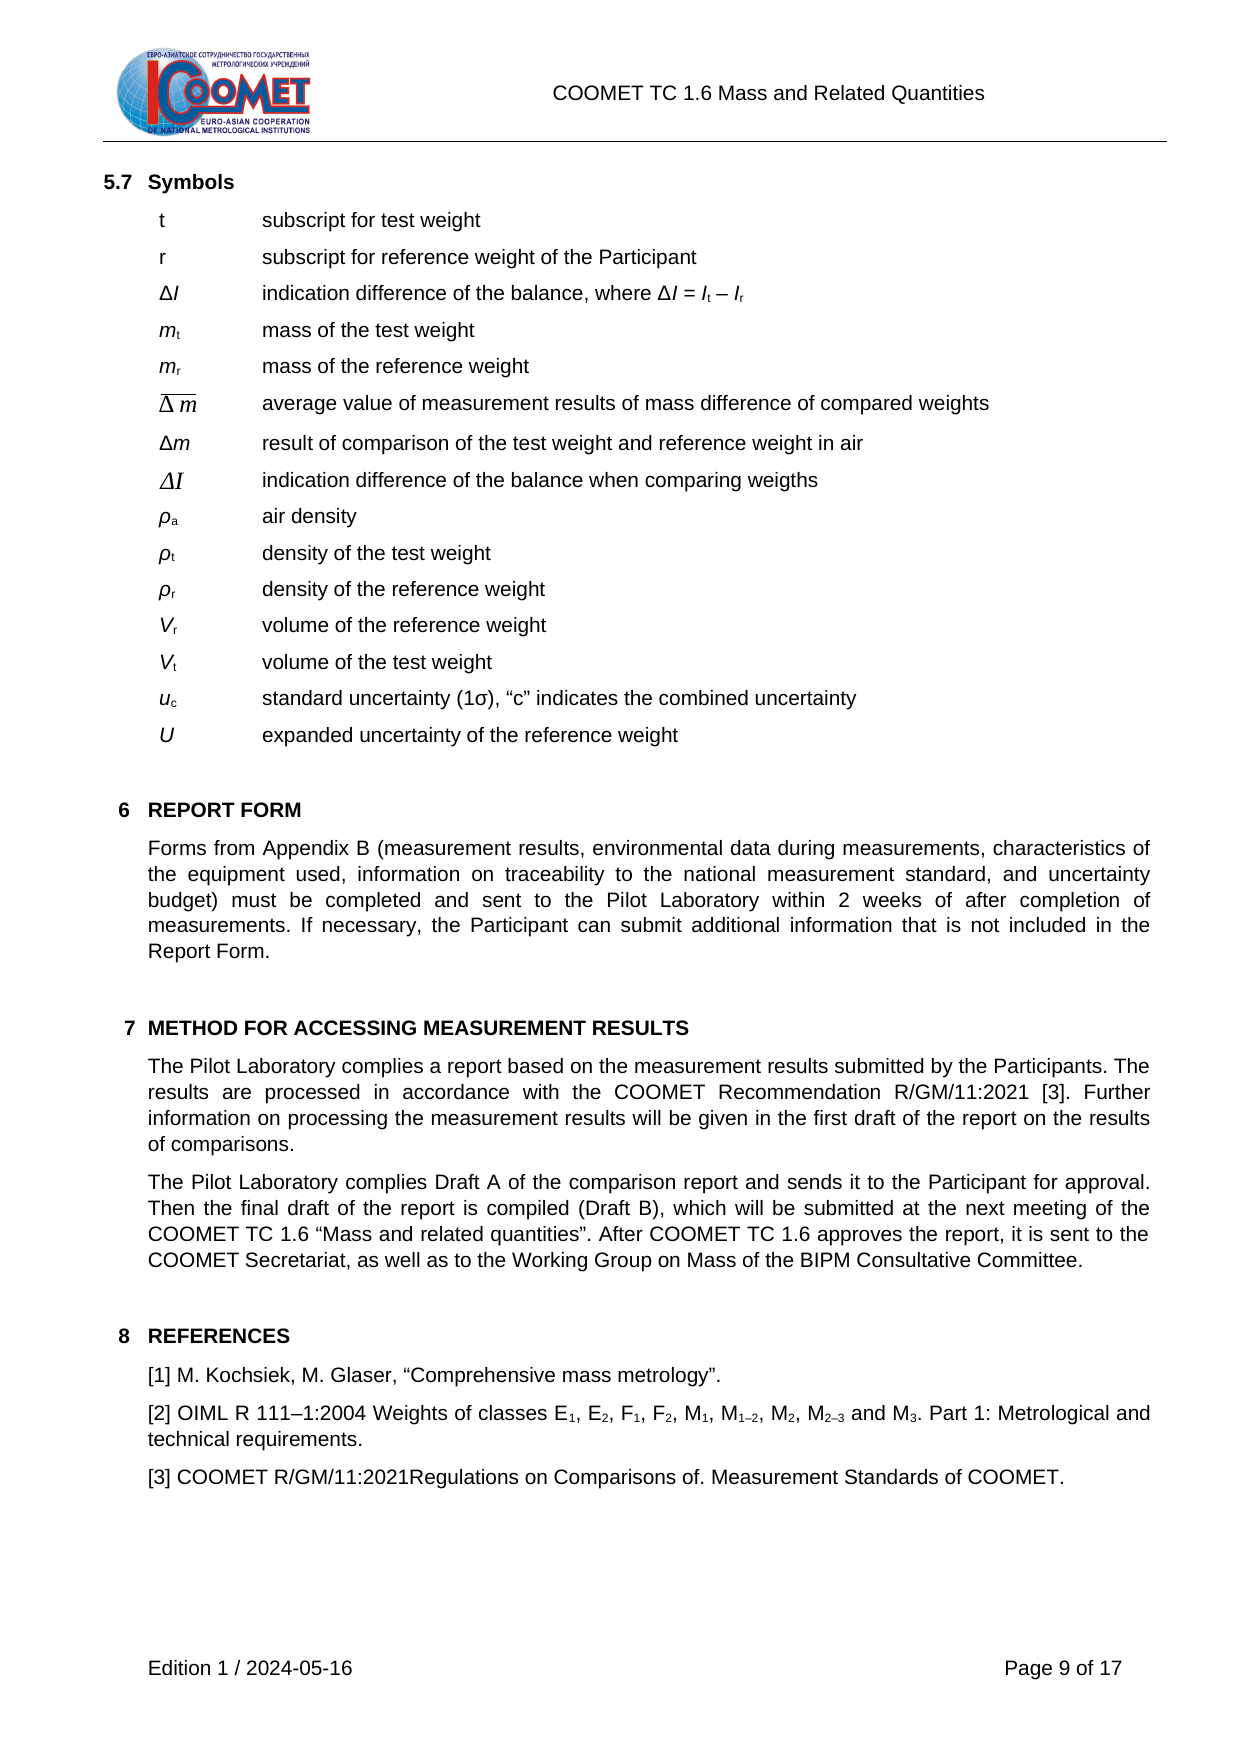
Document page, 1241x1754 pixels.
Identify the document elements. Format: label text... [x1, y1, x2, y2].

text Forms from Appendix B (measurement results, environmental data during measurements, characteristics of the equipment used, information on traceability to the national measurement standard, and uncertainty budget) must be completed and sent to the Pilot Laboratory within 2 weeks of after completion of measurements. If necessary, the Participant can submit additional information that is not included in the Report Form. [148, 836, 1152, 963]
table_cell mr [148, 354, 251, 391]
table_cell indication difference of the balance when comparing weigths [251, 468, 1151, 504]
text [1] M. Kochsiek, M. Glaser, “Comprehensive mass metrology”. [148, 1362, 1152, 1386]
table_cell U [148, 723, 251, 759]
text [2] OIML R 111–1:2004 Weights of classes E1, E2, F1, F2, M1, M1–2, M2, M2–3 and M3. Part 1: Metrological and technical requirements. [148, 1401, 1152, 1451]
table_cell average value of measurement results of mass difference of compared weights [251, 391, 1151, 431]
table_cell Δm [148, 431, 251, 467]
text 5.7 Symbols [103, 170, 1152, 194]
table_cell [148, 468, 251, 504]
table_cell volume of the reference weight [251, 613, 1151, 650]
table_cell Vt [148, 650, 251, 686]
table_cell result of comparison of the test weight and reference weight in air [251, 431, 1151, 467]
text 8 REFERENCES [118, 1324, 1152, 1348]
text The Pilot Laboratory complies Draft A of the comparison report and sends it to the Participant for approval. Then the final draft of the report is compiled (Draft B), which will be submitted at the next meeting of the COOMET TC 1.6 “Mass and related quantities”. After COOMET TC 1.6 approves the report, it is sent to the COOMET Secretariat, as well as to the Working Group on Mass of the BIPM Consultative Committee. [148, 1170, 1152, 1271]
table_cell subscript for reference weight of the Participant [251, 245, 1151, 281]
table_cell volume of the test weight [251, 650, 1151, 686]
table_cell mt [148, 318, 251, 354]
table_cell air density [251, 504, 1151, 540]
table_cell density of the reference weight [251, 577, 1151, 613]
text 6 REPORT FORM [118, 797, 1152, 821]
table_cell ρr [148, 577, 251, 613]
table_cell mass of the reference weight [251, 354, 1151, 391]
table_cell r [148, 245, 251, 281]
text [3] COOMET R/GM/11:2021Regulations on Comparisons of. Measurement Standards of COOMET. [148, 1465, 1152, 1489]
table_cell Vr [148, 613, 251, 650]
table_header subscript for test weight [251, 208, 1151, 245]
text 7 METHOD FOR ACCESSING MEASUREMENT RESULTS [118, 1016, 1152, 1040]
table_cell mass of the test weight [251, 318, 1151, 354]
table_cell ρa [148, 504, 251, 540]
table_header t [148, 208, 251, 245]
table_cell expanded uncertainty of the reference weight [251, 723, 1151, 759]
table_cell ΔI [148, 281, 251, 318]
text The Pilot Laboratory complies a report based on the measurement results submitted by the Participants. The results are processed in accordance with the COOMET Recommendation R/GM/11:2021 [3]. Further information on processing the measurement results will be given in the first draft of the report on the results of comparisons. [148, 1054, 1152, 1156]
table_cell standard uncertainty (1σ), “c” indicates the combined uncertainty [251, 686, 1151, 723]
table_cell density of the test weight [251, 540, 1151, 577]
table_cell ρt [148, 540, 251, 577]
table_cell [148, 391, 251, 431]
table_cell uc [148, 686, 251, 723]
picture [114, 44, 316, 141]
table_cell indication difference of the balance, where ΔI = It – Ir [251, 281, 1151, 318]
